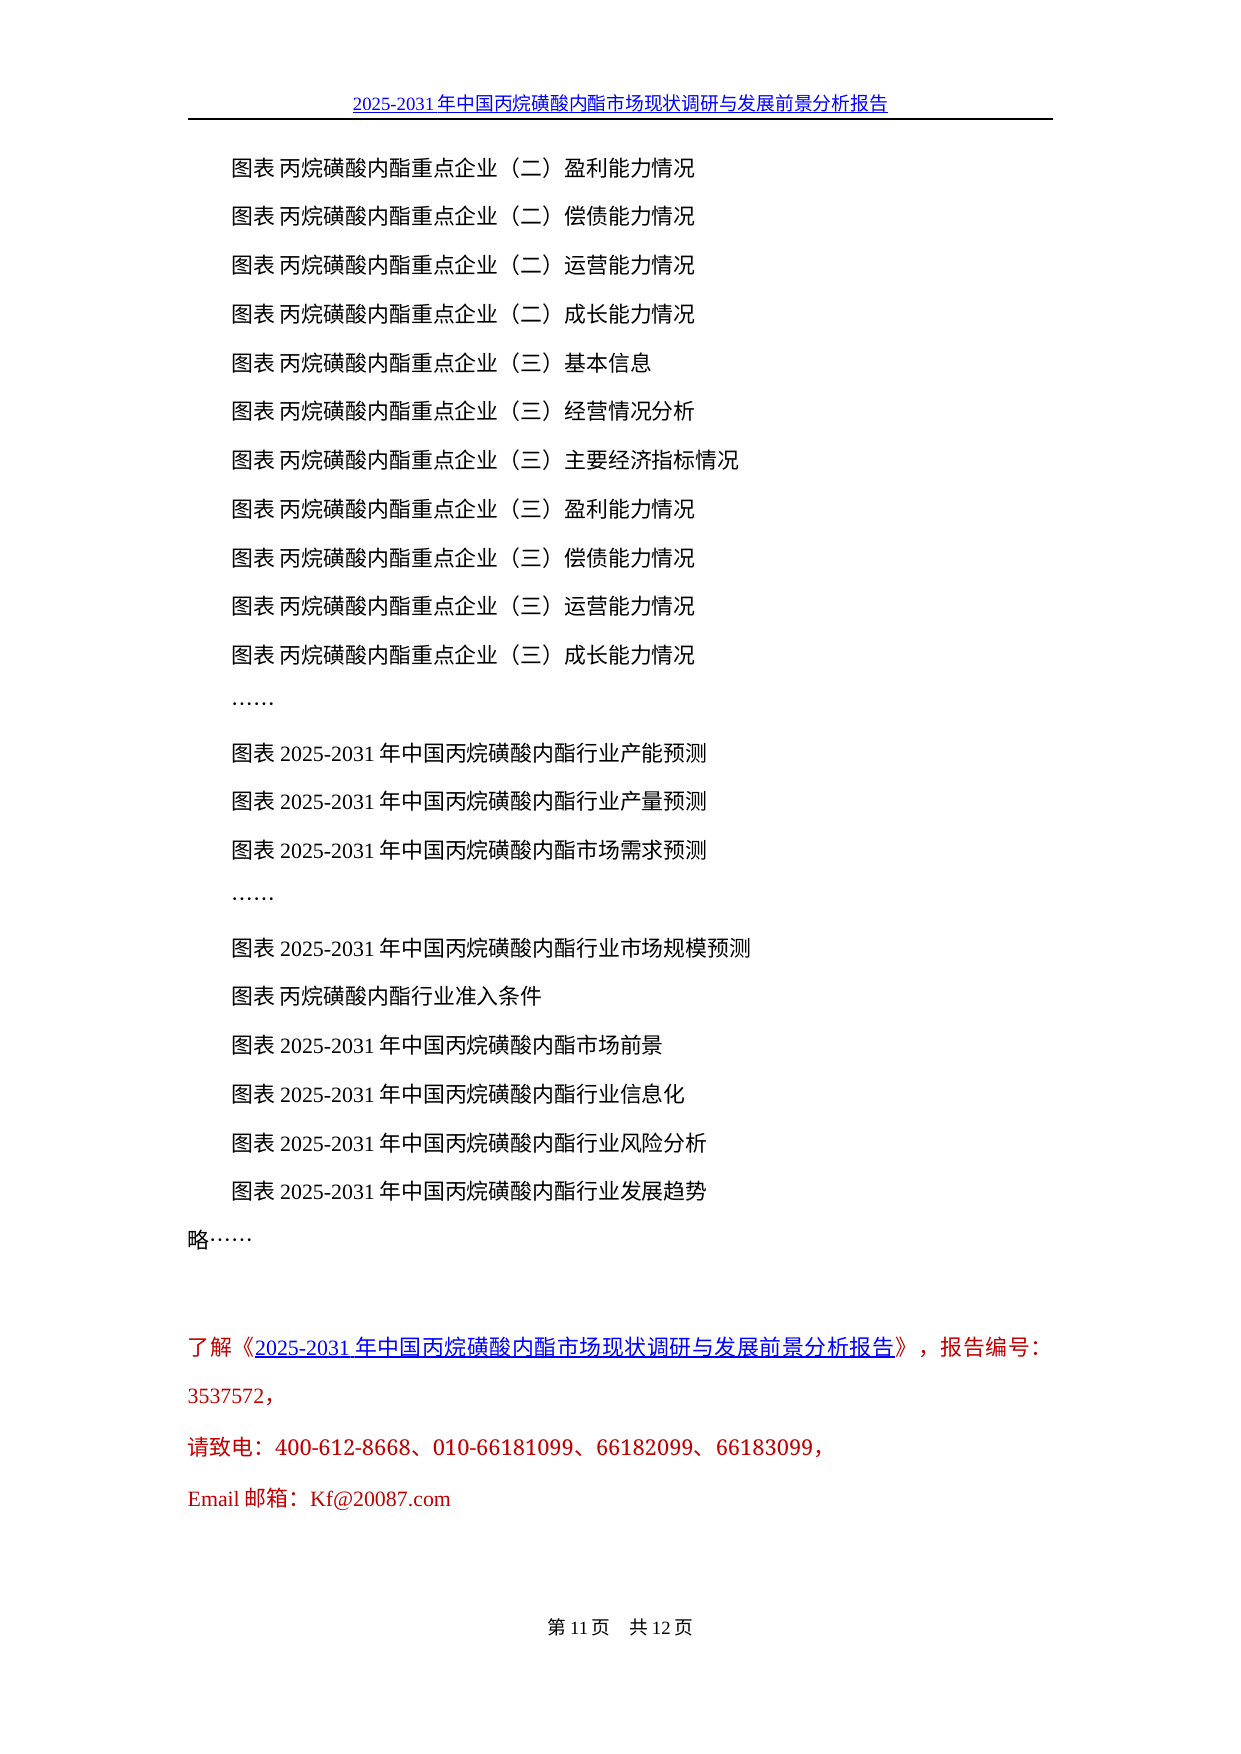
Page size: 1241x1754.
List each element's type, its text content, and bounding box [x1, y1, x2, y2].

text 请致电：400-612-8668、010-66181099、66182099、66183099， [187, 1429, 1053, 1462]
text Email邮箱：Kf@20087.com [187, 1481, 1053, 1513]
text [187, 150, 1053, 1255]
text 了解《2025-2031年中国丙烷磺酸内酯市场现状调研与发展前景分析报告》，报告编号：3537572， [187, 1329, 1053, 1410]
